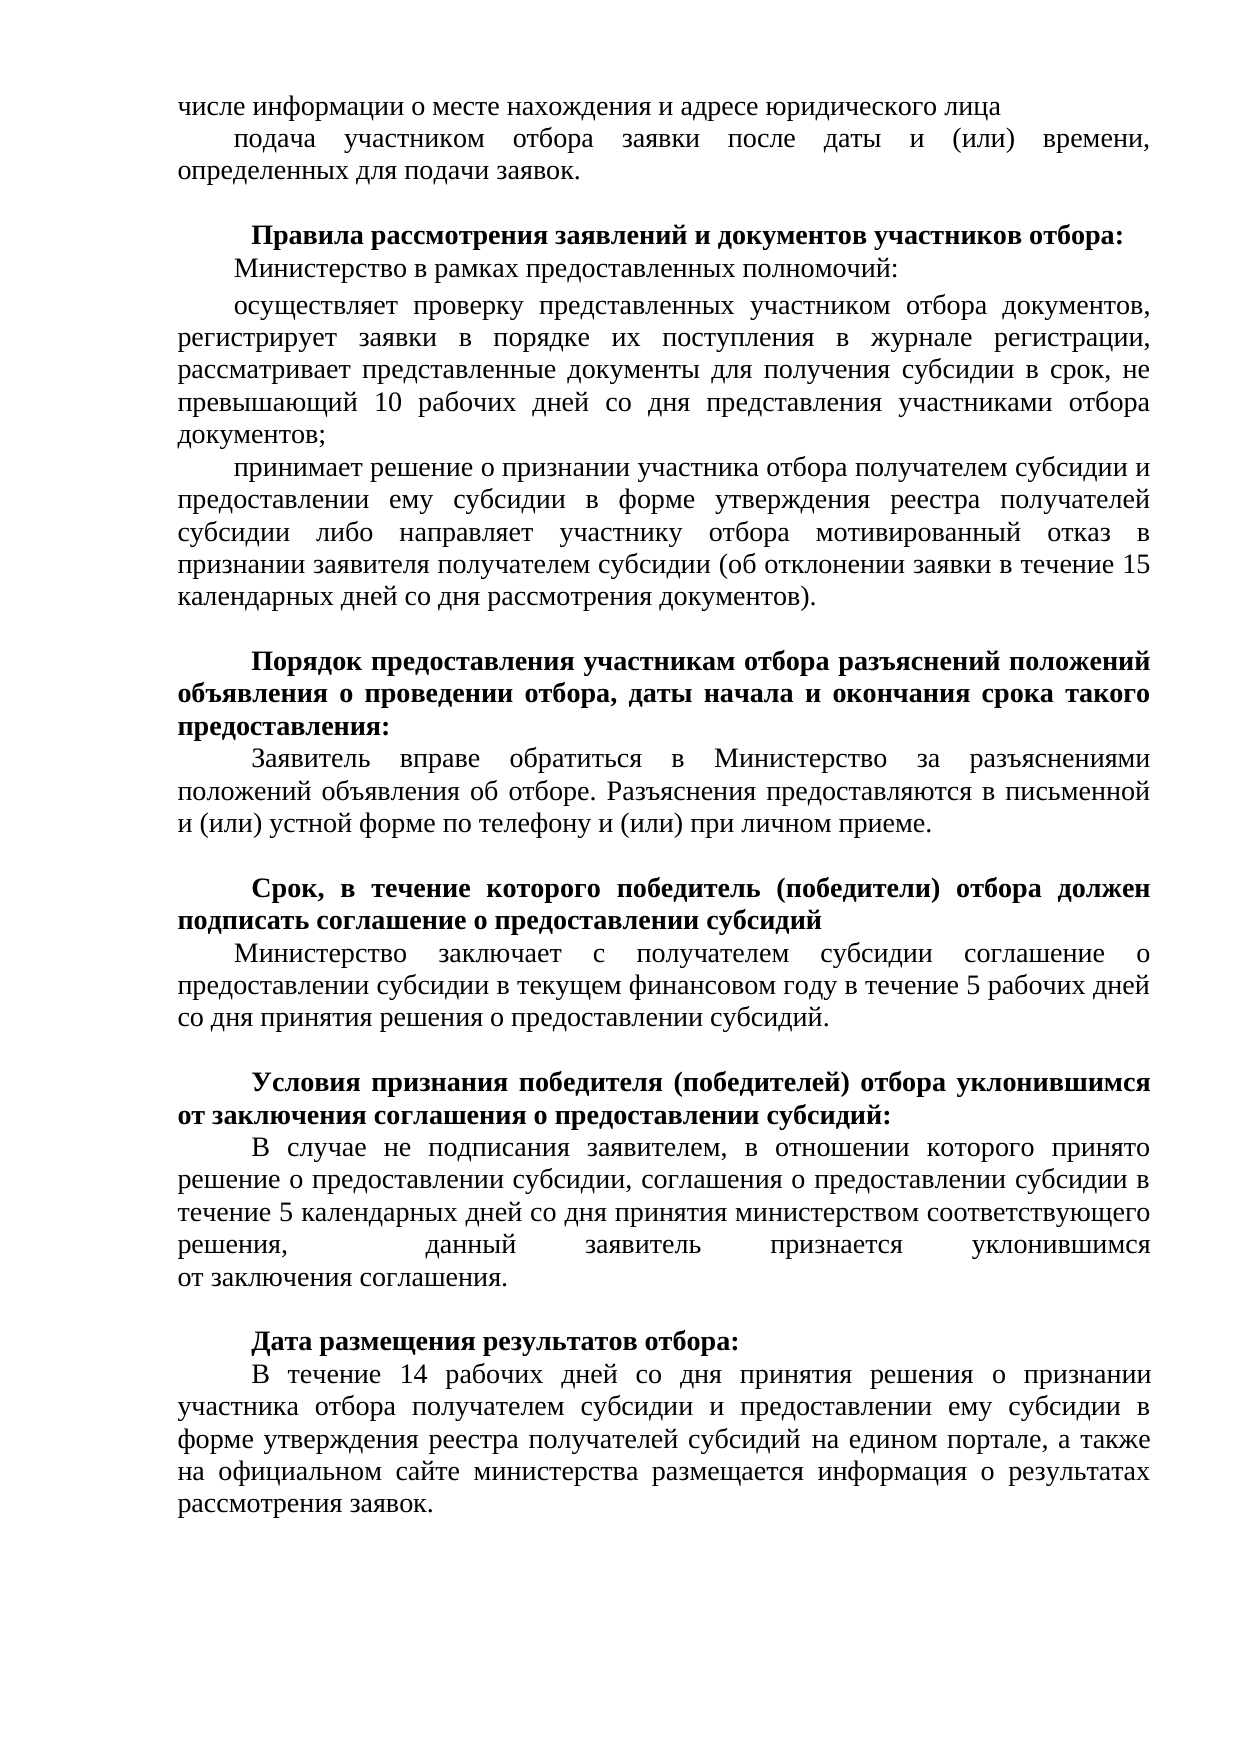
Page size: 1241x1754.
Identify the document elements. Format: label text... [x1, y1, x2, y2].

text Правила рассмотрения заявлений и документов участников отбора: [177, 218, 1152, 251]
text Дата размещения результатов отбора: [177, 1324, 1152, 1357]
text осуществляет проверку представленных участником отбора документов, регистрирует заявки в порядке их поступления в журнале регистрации, рассматривает представленные документы для получения субсидии в срок, не превышающий 10 рабочих дней со дня представления участниками отбора документов; [177, 288, 1152, 450]
text Срок, в течение которого победитель (победители) отбора должен подписать соглашение о предоставлении субсидий [177, 871, 1152, 936]
text Министерство в рамках предоставленных полномочий: [177, 251, 1152, 283]
text Министерство заключает с получателем субсидии соглашение о предоставлении субсидии в текущем финансовом году в течение 5 рабочих дней со дня принятия решения о предоставлении субсидий. [177, 936, 1152, 1033]
text Условия признания победителя (победителей) отбора уклонившимся от заключения соглашения о предоставлении субсидий: [177, 1065, 1152, 1130]
text Заявитель вправе обратиться в Министерство за разъяснениями положений объявления об отборе. Разъяснения предоставляются в письменной и (или) устной форме по телефону и (или) при личном приеме. [177, 741, 1152, 838]
text принимает решение о признании участника отбора получателем субсидии и предоставлении ему субсидии в форме утверждения реестра получателей субсидии либо направляет участнику отбора мотивированный отказ в признании заявителя получателем субсидии (об отклонении заявки в течение 15 календарных дней со дня рассмотрения документов). [177, 450, 1152, 612]
text В течение 14 рабочих дней со дня принятия решения о признании участника отбора получателем субсидии и предоставлении ему субсидии в форме утверждения реестра получателей субсидий на едином портале, а также на официальном сайте министерства размещается информация о результатах рассмотрения заявок. [177, 1357, 1152, 1519]
text В случае не подписания заявителем, в отношении которого принято решение о предоставлении субсидии, соглашения о предоставлении субсидии в течение 5 календарных дней со дня принятия министерством соответствующего решения, данный заявитель признается уклонившимся от заключения соглашения. [177, 1130, 1152, 1292]
text Порядок предоставления участникам отбора разъяснений положений объявления о проведении отбора, даты начала и окончания срока такого предоставления: [177, 644, 1152, 741]
text подача участником отбора заявки после даты и (или) времени, определенных для подачи заявок. [177, 121, 1152, 186]
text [177, 89, 1152, 121]
